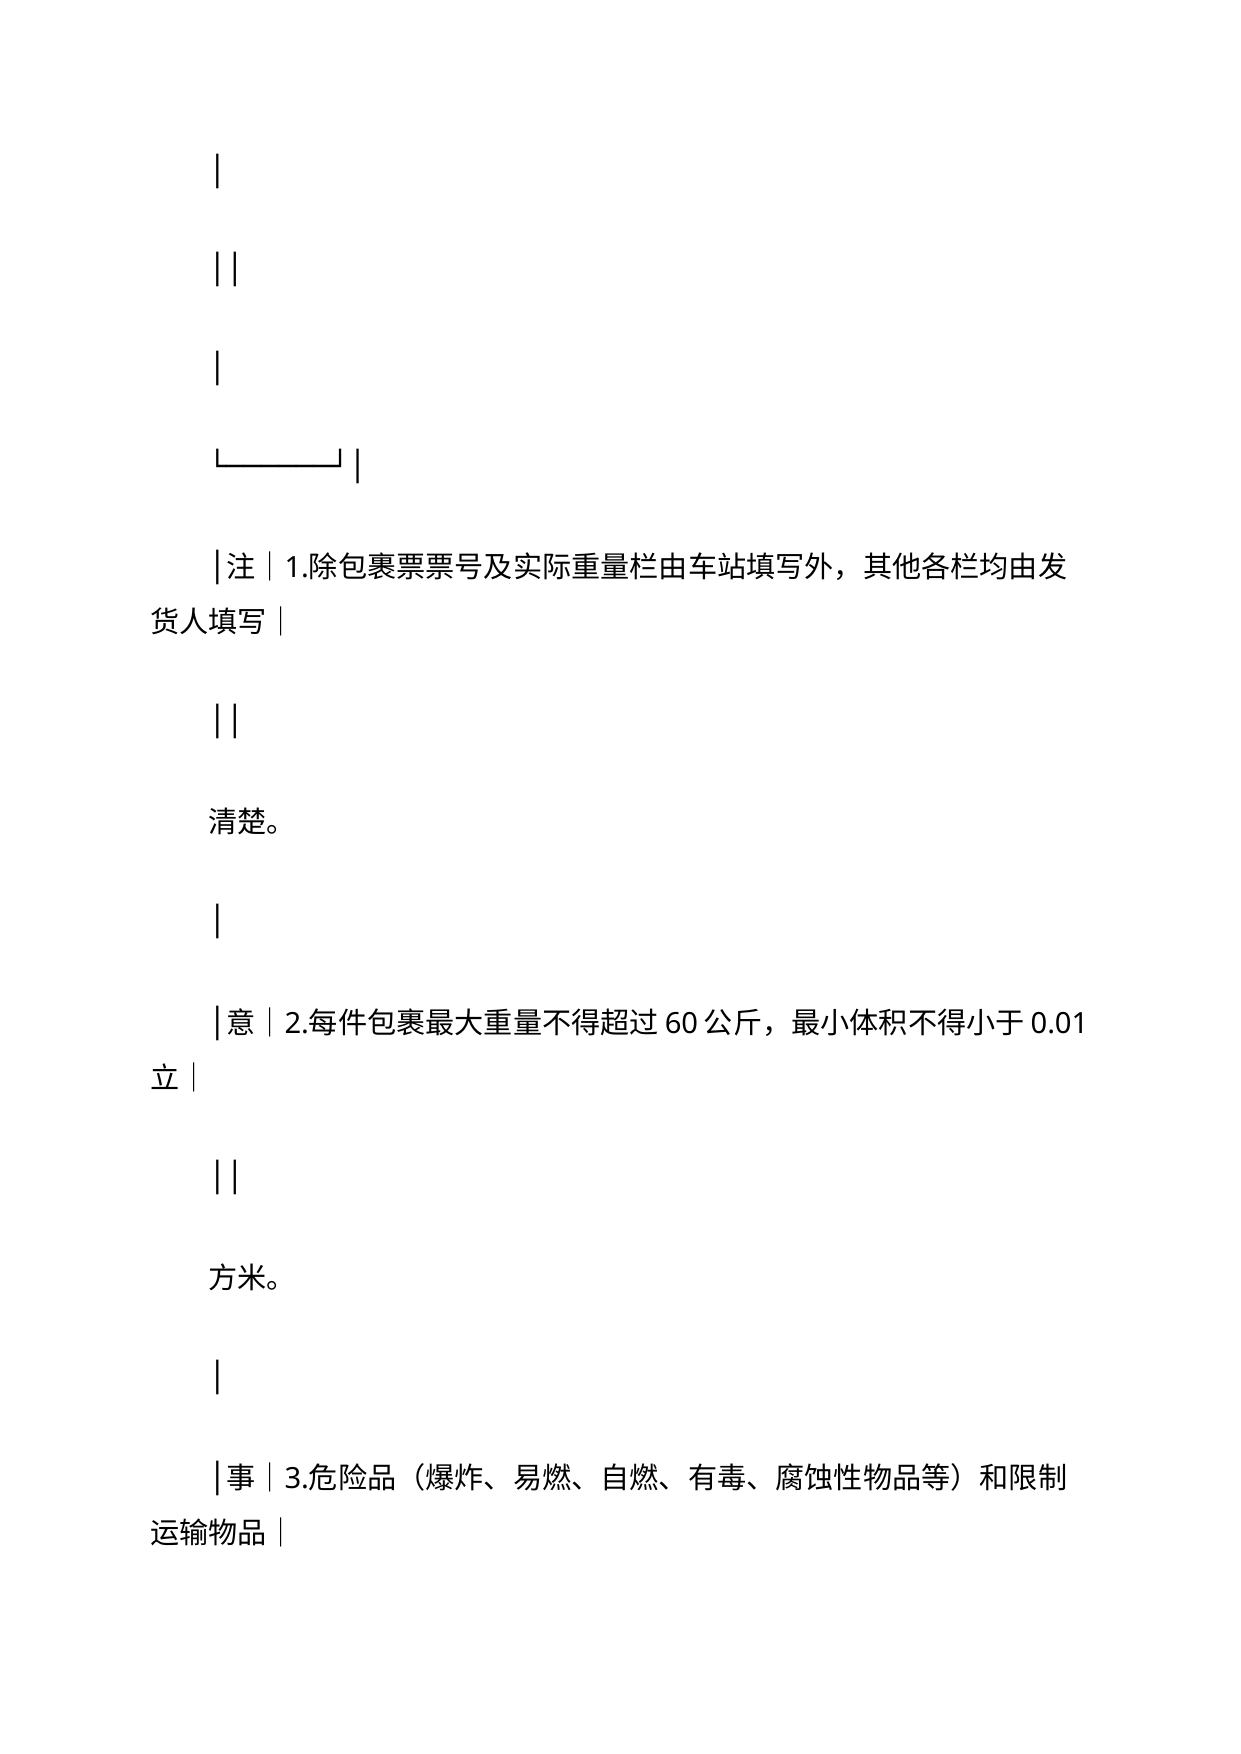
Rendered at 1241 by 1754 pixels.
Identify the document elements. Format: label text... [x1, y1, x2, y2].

text ││ [150, 248, 1090, 288]
text │意│2.每件包裹最大重量不得超过60公斤，最小体积不得小于0.01立│ [150, 999, 1090, 1096]
text │ [150, 1356, 1090, 1396]
text 清楚。 [150, 799, 1090, 841]
text │ [150, 347, 1090, 387]
text │ [150, 901, 1090, 940]
text ││ [150, 1156, 1090, 1196]
text │ [150, 150, 1090, 190]
text │注│1.除包裹票票号及实际重量栏由车站填写外，其他各栏均由发货人填写│ [150, 544, 1090, 641]
text │事│3.危险品（爆炸、易燃、自燃、有毒、腐蚀性物品等）和限制运输物品│ [150, 1454, 1090, 1552]
text ││ [150, 701, 1090, 740]
text └──────┘│ [150, 445, 1090, 485]
text 方米。 [150, 1254, 1090, 1297]
